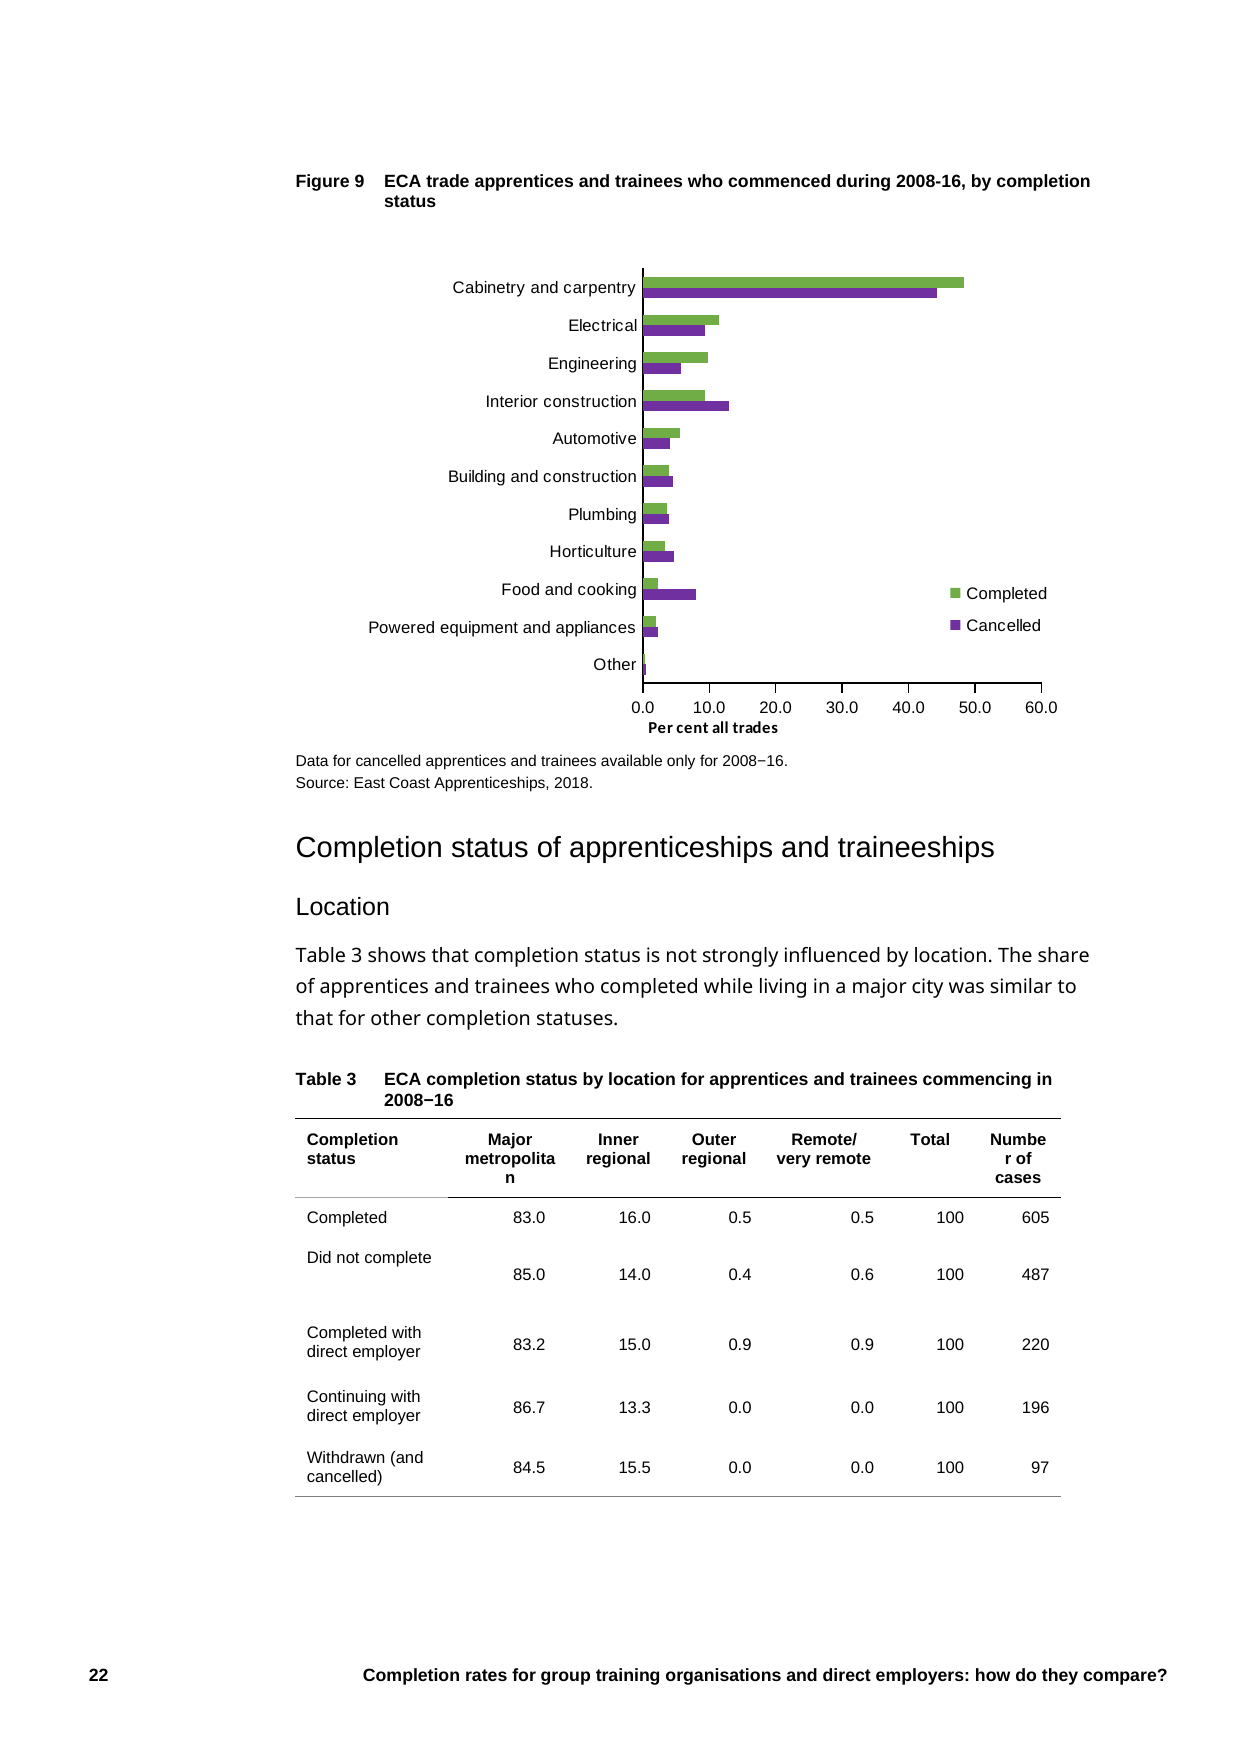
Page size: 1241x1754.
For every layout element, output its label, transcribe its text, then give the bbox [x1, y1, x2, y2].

table_cell 13.3 [571, 1377, 665, 1438]
table_header Number of cases [975, 1119, 1061, 1197]
subtitle Completion status of apprenticeships and traineeships [295, 829, 1093, 863]
table_cell 605 [975, 1198, 1061, 1237]
table_cell Completed with direct employer [295, 1312, 448, 1377]
table_cell Completed [295, 1198, 448, 1237]
text Source: East Coast Apprenticeships, 2018. [295, 774, 1092, 792]
table_cell 100 [885, 1198, 975, 1237]
table_cell 0.0 [763, 1377, 885, 1438]
table_cell 0.9 [665, 1312, 763, 1377]
table_cell 0.6 [763, 1237, 885, 1312]
table_cell 85.0 [448, 1237, 571, 1312]
table_cell Withdrawn (and cancelled) [295, 1438, 448, 1496]
table_cell 100 [885, 1312, 975, 1377]
table_cell 100 [885, 1438, 975, 1496]
title Figure 9 ECA trade apprentices and trainees who commenced during 2008-16, by completion status [295, 170, 1092, 211]
table_cell 14.0 [571, 1237, 665, 1312]
table_header Major metropolitan [448, 1119, 571, 1197]
table_cell 100 [885, 1377, 975, 1438]
table_cell 0.5 [665, 1198, 763, 1237]
table_cell 15.5 [571, 1438, 665, 1496]
table_cell 0.9 [763, 1312, 885, 1377]
table_cell 100 [885, 1237, 975, 1312]
table_cell 83.2 [448, 1312, 571, 1377]
table_cell 86.7 [448, 1377, 571, 1438]
title Table 3 ECA completion status by location for apprentices and trainees commencing in 2008−16 [295, 1069, 1092, 1110]
table_cell Continuing with direct employer [295, 1377, 448, 1438]
text Table 3 shows that completion status is not strongly influenced by location. The share of apprentices and trainees who completed while living in a major city was similar to that for other completion statuses. [295, 938, 1092, 1031]
table_header Completion status [295, 1119, 448, 1197]
table_cell 84.5 [448, 1438, 571, 1496]
table_cell 220 [975, 1312, 1061, 1377]
table_cell 15.0 [571, 1312, 665, 1377]
table_cell 16.0 [571, 1198, 665, 1237]
table_cell 0.5 [763, 1198, 885, 1237]
table_header Remote/very remote [763, 1119, 885, 1197]
table_header Outer regional [665, 1119, 763, 1197]
table_cell 196 [975, 1377, 1061, 1438]
table_cell 0.0 [665, 1377, 763, 1438]
table_cell 97 [975, 1438, 1061, 1496]
table_cell 0.0 [763, 1438, 885, 1496]
table_cell 0.4 [665, 1237, 763, 1312]
table_header Total [885, 1119, 975, 1197]
table_header Inner regional [571, 1119, 665, 1197]
table_cell 0.0 [665, 1438, 763, 1496]
table_cell 83.0 [448, 1198, 571, 1237]
table_cell Did not complete [295, 1237, 448, 1312]
table_cell 487 [975, 1237, 1061, 1312]
text Data for cancelled apprentices and trainees available only for 2008−16. [295, 752, 1092, 770]
subtitle Location [295, 892, 1092, 921]
